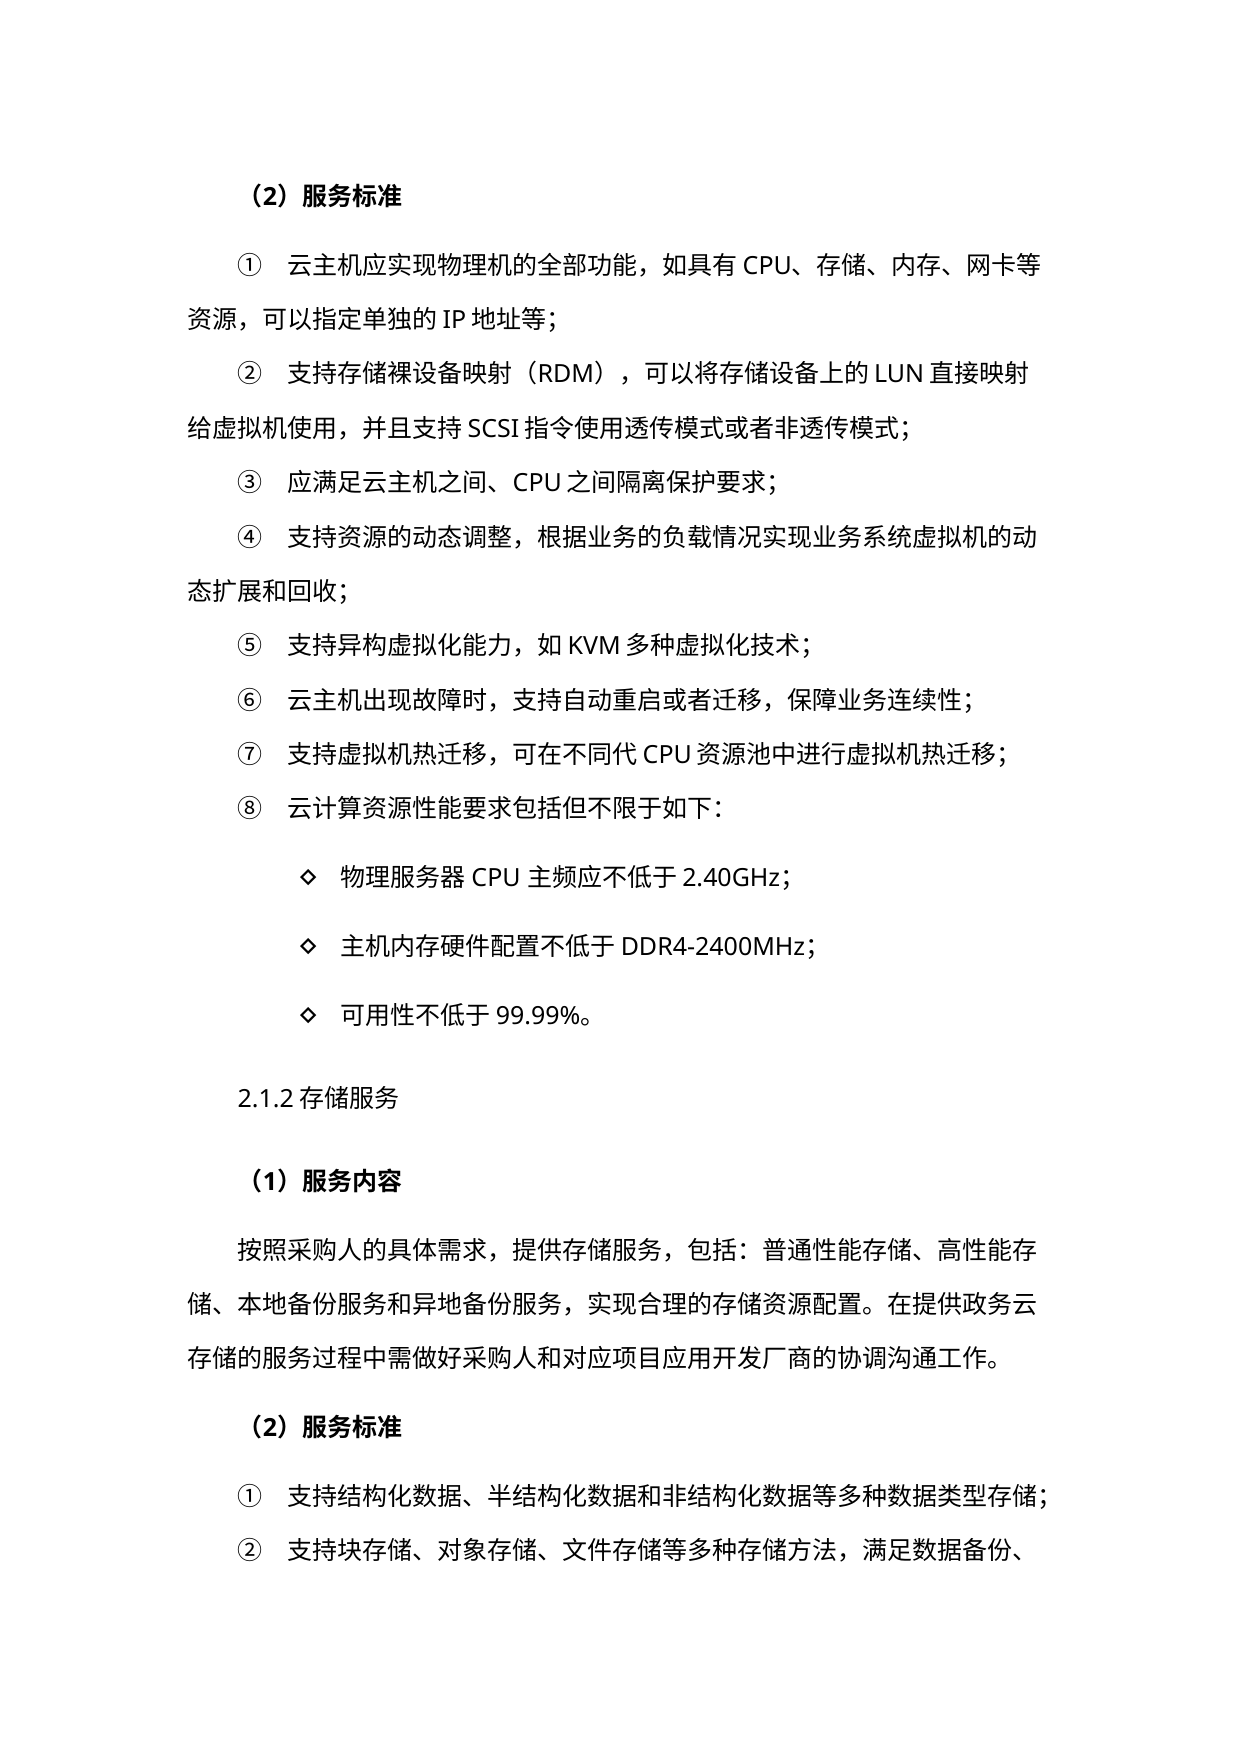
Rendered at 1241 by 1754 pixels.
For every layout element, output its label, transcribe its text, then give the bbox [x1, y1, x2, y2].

list 云主机出现故障时，支持自动重启或者迁移，保障业务连续性； [187, 680, 1053, 716]
list 支持存储裸设备映射（RDM），可以将存储设备上的LUN直接映射给虚拟机使用，并且支持SCSI指令使用透传模式或者非透传模式； [187, 354, 1053, 444]
text 2.1.2存储服务 [187, 1064, 1053, 1129]
list 主机内存硬件配置不低于DDR4-2400MHz； [297, 926, 1053, 963]
list 支持异构虚拟化能力，如KVM多种虚拟化技术； [187, 626, 1053, 662]
list 云计算资源性能要求包括但不限于如下： [187, 789, 1053, 825]
list 应满足云主机之间、CPU之间隔离保护要求； [187, 463, 1053, 499]
list 支持资源的动态调整，根据业务的负载情况实现业务系统虚拟机的动态扩展和回收； [187, 517, 1053, 608]
list 支持虚拟机热迁移，可在不同代CPU资源池中进行虚拟机热迁移； [187, 734, 1053, 771]
list 可用性不低于99.99%。 [297, 981, 1053, 1046]
text （2）服务标准 [187, 162, 1053, 227]
list 物理服务器 CPU 主频应不低于2.40GHz； [297, 843, 1053, 908]
list 云主机应实现物理机的全部功能，如具有CPU、存储、内存、网卡等资源，可以指定单独的IP地址等； [187, 245, 1053, 336]
text （2）服务标准 [187, 1393, 1053, 1458]
text （1）服务内容 [187, 1147, 1053, 1212]
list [187, 1531, 1053, 1567]
text 按照采购人的具体需求，提供存储服务，包括：普通性能存储、高性能存储、本地备份服务和异地备份服务，实现合理的存储资源配置。在提供政务云存储的服务过程中需做好采购人和对应项目应用开发厂商的协调沟通工作。 [187, 1230, 1053, 1375]
list 支持结构化数据、半结构化数据和非结构化数据等多种数据类型存储； [187, 1476, 1053, 1513]
